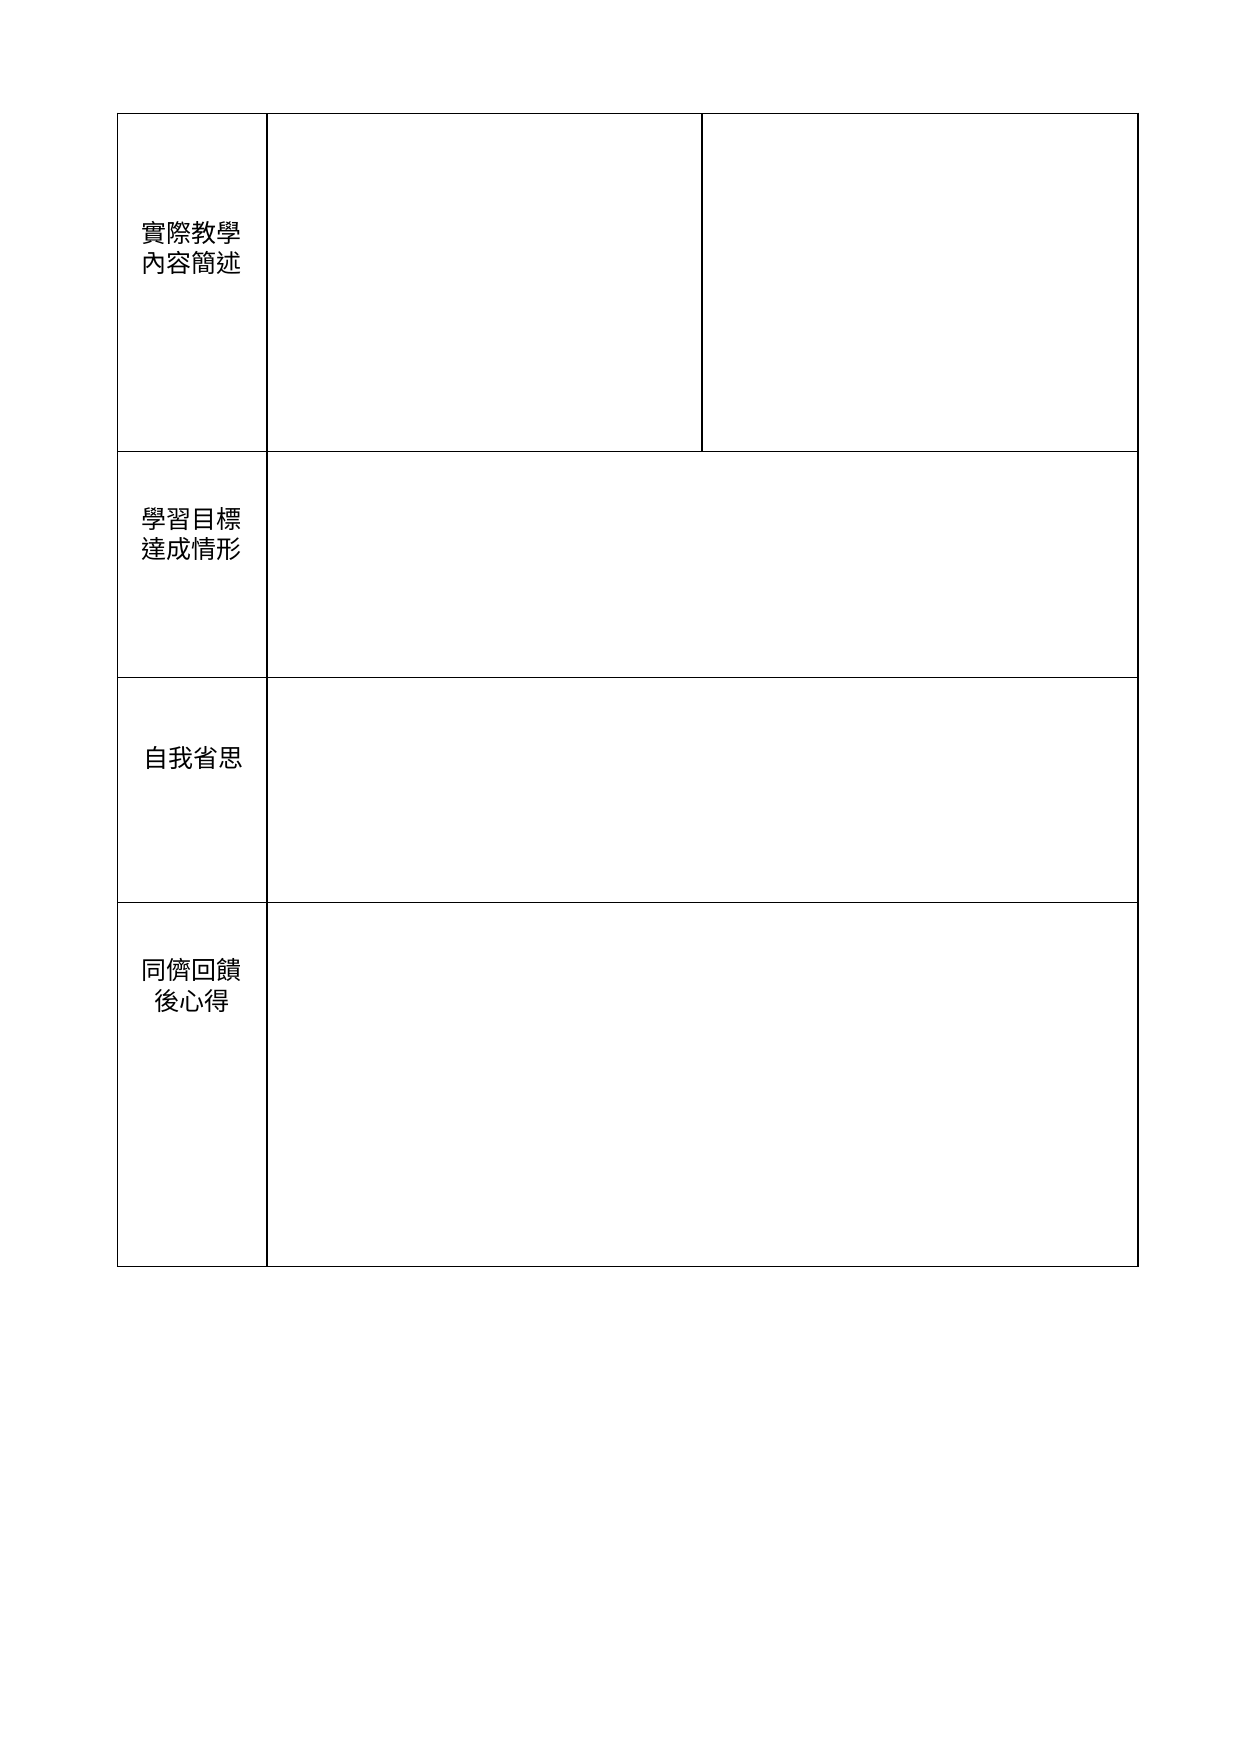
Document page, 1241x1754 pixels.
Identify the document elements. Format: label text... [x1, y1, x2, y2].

table_cell 自我省思 [118, 678, 266, 902]
table_cell [268, 903, 1137, 1266]
table_cell 實際教學內容簡述 [118, 114, 266, 451]
table_cell 學習目標達成情形 [118, 452, 266, 676]
table_cell 同儕回饋後心得 [118, 903, 266, 1266]
table_cell [703, 114, 1137, 451]
table_cell [268, 678, 1137, 902]
table_cell [268, 452, 1137, 676]
table_cell [268, 114, 701, 451]
